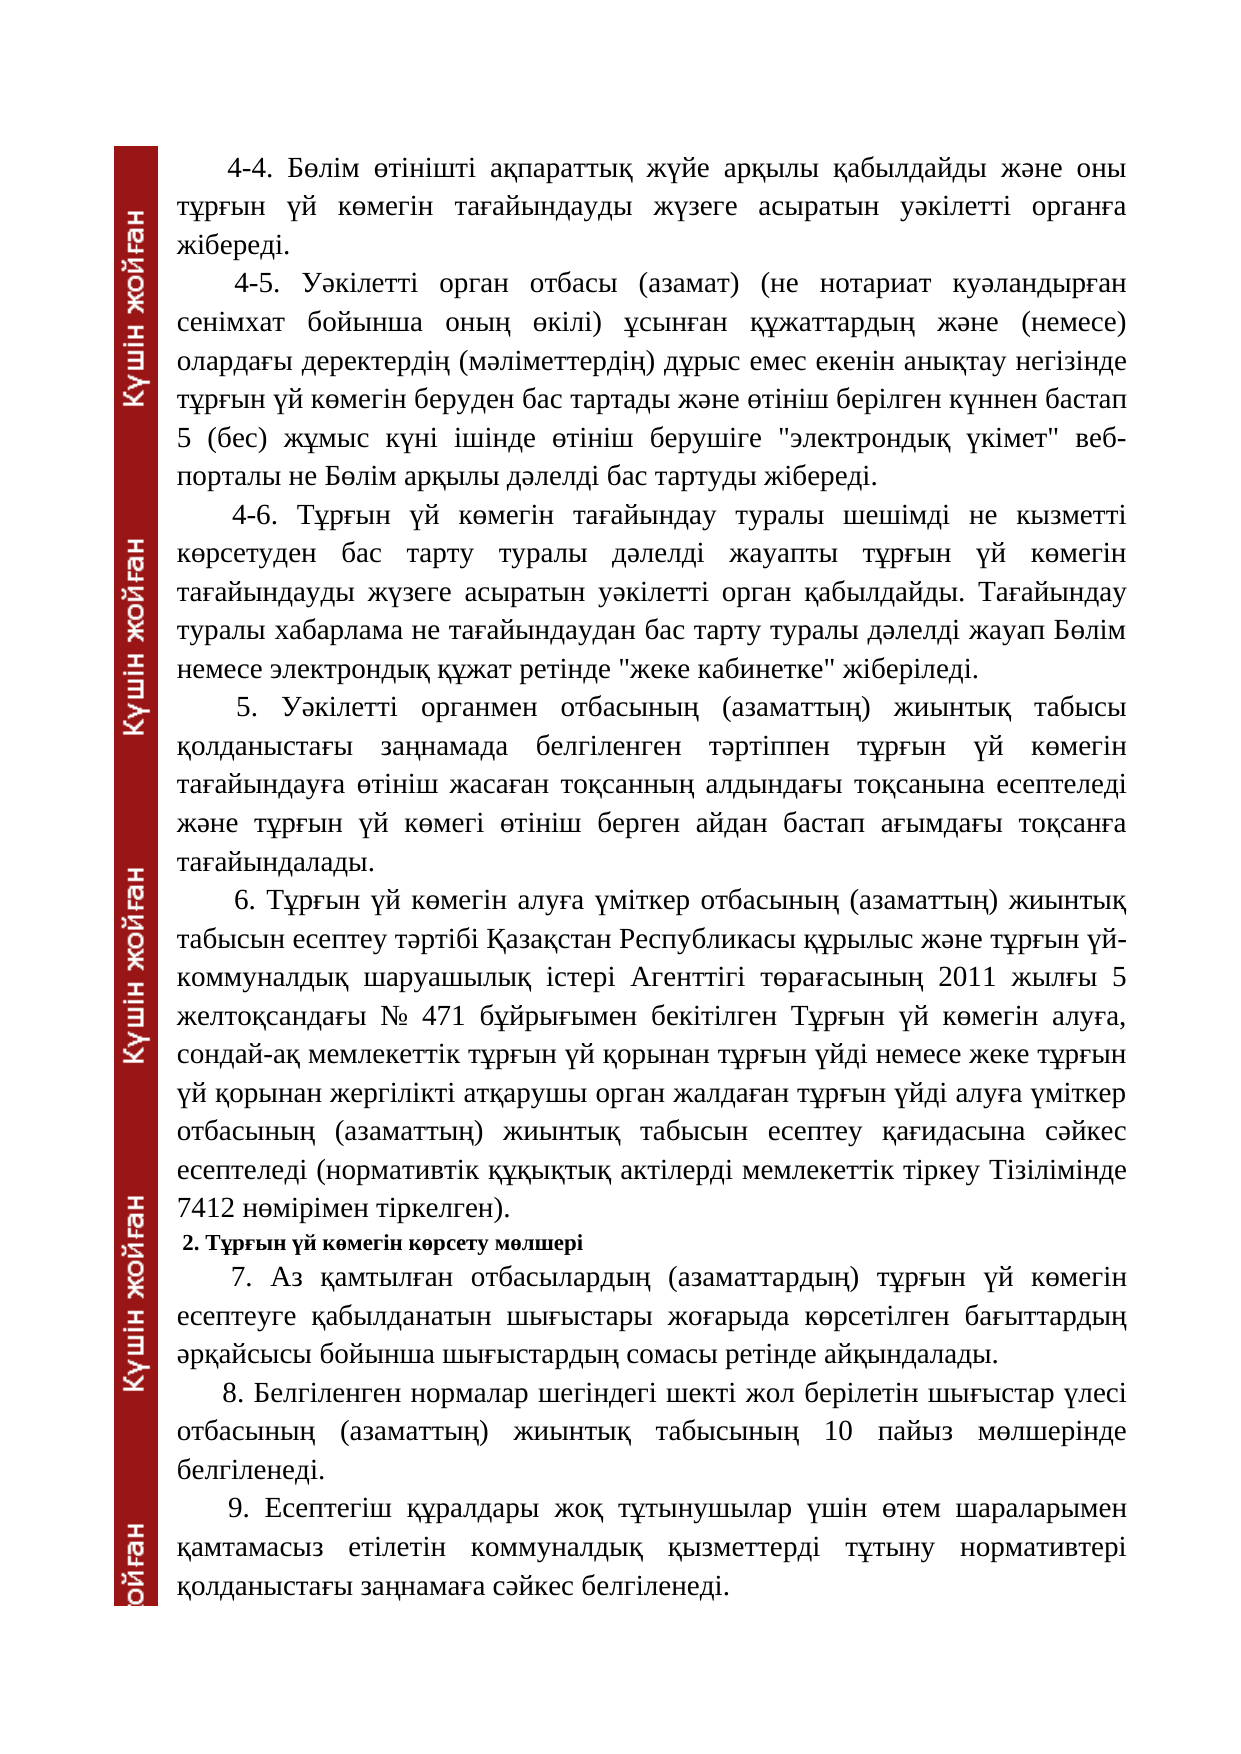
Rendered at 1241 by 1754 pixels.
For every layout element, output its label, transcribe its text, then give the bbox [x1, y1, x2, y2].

picture [114, 684, 158, 689]
picture [114, 1486, 158, 1491]
picture [114, 492, 158, 497]
picture [114, 146, 158, 150]
text 4-6. Тұрғын үй көмегін тағайындау туралы шешімді не кызметті көрсетуден бас тарту туралы дәлелді жауапты тұрғын үй көмегін тағайындауды жүзеге асыратын уәкілетті орган қабылдайды. Тағайындау туралы хабарлама не тағайындаудан бас тарту туралы дәлелді жауап Бөлім немесе электрондық құжат ретінде "жеке кабинетке" жіберіледі. [112, 497, 1128, 684]
picture [114, 1370, 158, 1375]
text 5. Уәкілетті органмен отбасының (азаматтың) жиынтық табысы қолданыстағы заңнамада белгіленген тәртіппен тұрғын үй көмегін тағайындауға өтініш жасаған тоқсанның алдындағы тоқсанына есептеледі және тұрғын үй көмегі өтініш берген айдан бастап ағымдағы тоқсанға тағайындалады. [112, 689, 1128, 877]
text 8. Белгіленген нормалар шегіндегі шекті жол берілетін шығыстар үлесі отбасының (азаматтың) жиынтық табысының 10 пайыз мөлшерінде белгіленеді. [112, 1375, 1128, 1486]
picture [114, 261, 158, 266]
text 2. Тұрғын үй көмегін көрсету мөлшері [112, 1229, 1128, 1256]
picture [114, 877, 158, 882]
text 7. Аз қамтылған отбасылардың (азаматтардың) тұрғын үй көмегiн есептеуге қабылданатын шығыстары жоғарыда көрсетiлген бағыттардың әрқайсысы бойынша шығыстардың сомасы ретiнде айқындалады. [112, 1259, 1128, 1370]
text 6. Тұрғын үй көмегін алуға үміткер отбасының (азаматтың) жиынтық табысын есептеу тәртібі Қазақстан Республикасы құрылыс және тұрғын үй-коммуналдық шаруашылық істері Агенттігі төрағасының 2011 жылғы 5 желтоқсандағы № 471 бұйрығымен бекітілген Тұрғын үй көмегін алуға, сондай-ақ мемлекеттік тұрғын үй қорынан тұрғын үйді немесе жеке тұрғын үй қорынан жергілікті атқарушы орган жалдаған тұрғын үйді алуға үміткер отбасының (азаматтың) жиынтық табысын есептеу қағидасына сәйкес есептеледі (нормативтік құқықтық актілерді мемлекеттік тіркеу Тізілімінде 7412 нөмірімен тіркелген). [112, 882, 1128, 1224]
text 4-4. Бөлім өтінішті ақпараттық жүйе арқылы қабылдайды және оны тұрғын үй көмегін тағайындауды жүзеге асыратын уәкілетті органға жібереді. [112, 150, 1128, 261]
picture [114, 1601, 158, 1606]
picture [114, 1224, 158, 1229]
text 4-5. Уәкілетті орган отбасы (азамат) (не нотариат куәландырған сенімхат бойынша оның өкілі) ұсынған құжаттардың және (немесе) олардағы деректердің (мәліметтердің) дұрыс емес екенін анықтау негізінде тұрғын үй көмегін беруден бас тартады және өтініш берілген күннен бастап 5 (бес) жұмыс күні ішінде өтініш берушіге "электрондық үкімет" веб-порталы не Бөлім арқылы дәлелді бас тартуды жібереді. [112, 266, 1128, 492]
text 9. Есептегіш құралдары жоқ тұтынушылар үшін өтем шараларымен қамтамасыз етілетін коммуналдық қызметтерді тұтыну нормативтері қолданыстағы заңнамаға сәйкес белгіленеді. [112, 1491, 1128, 1601]
